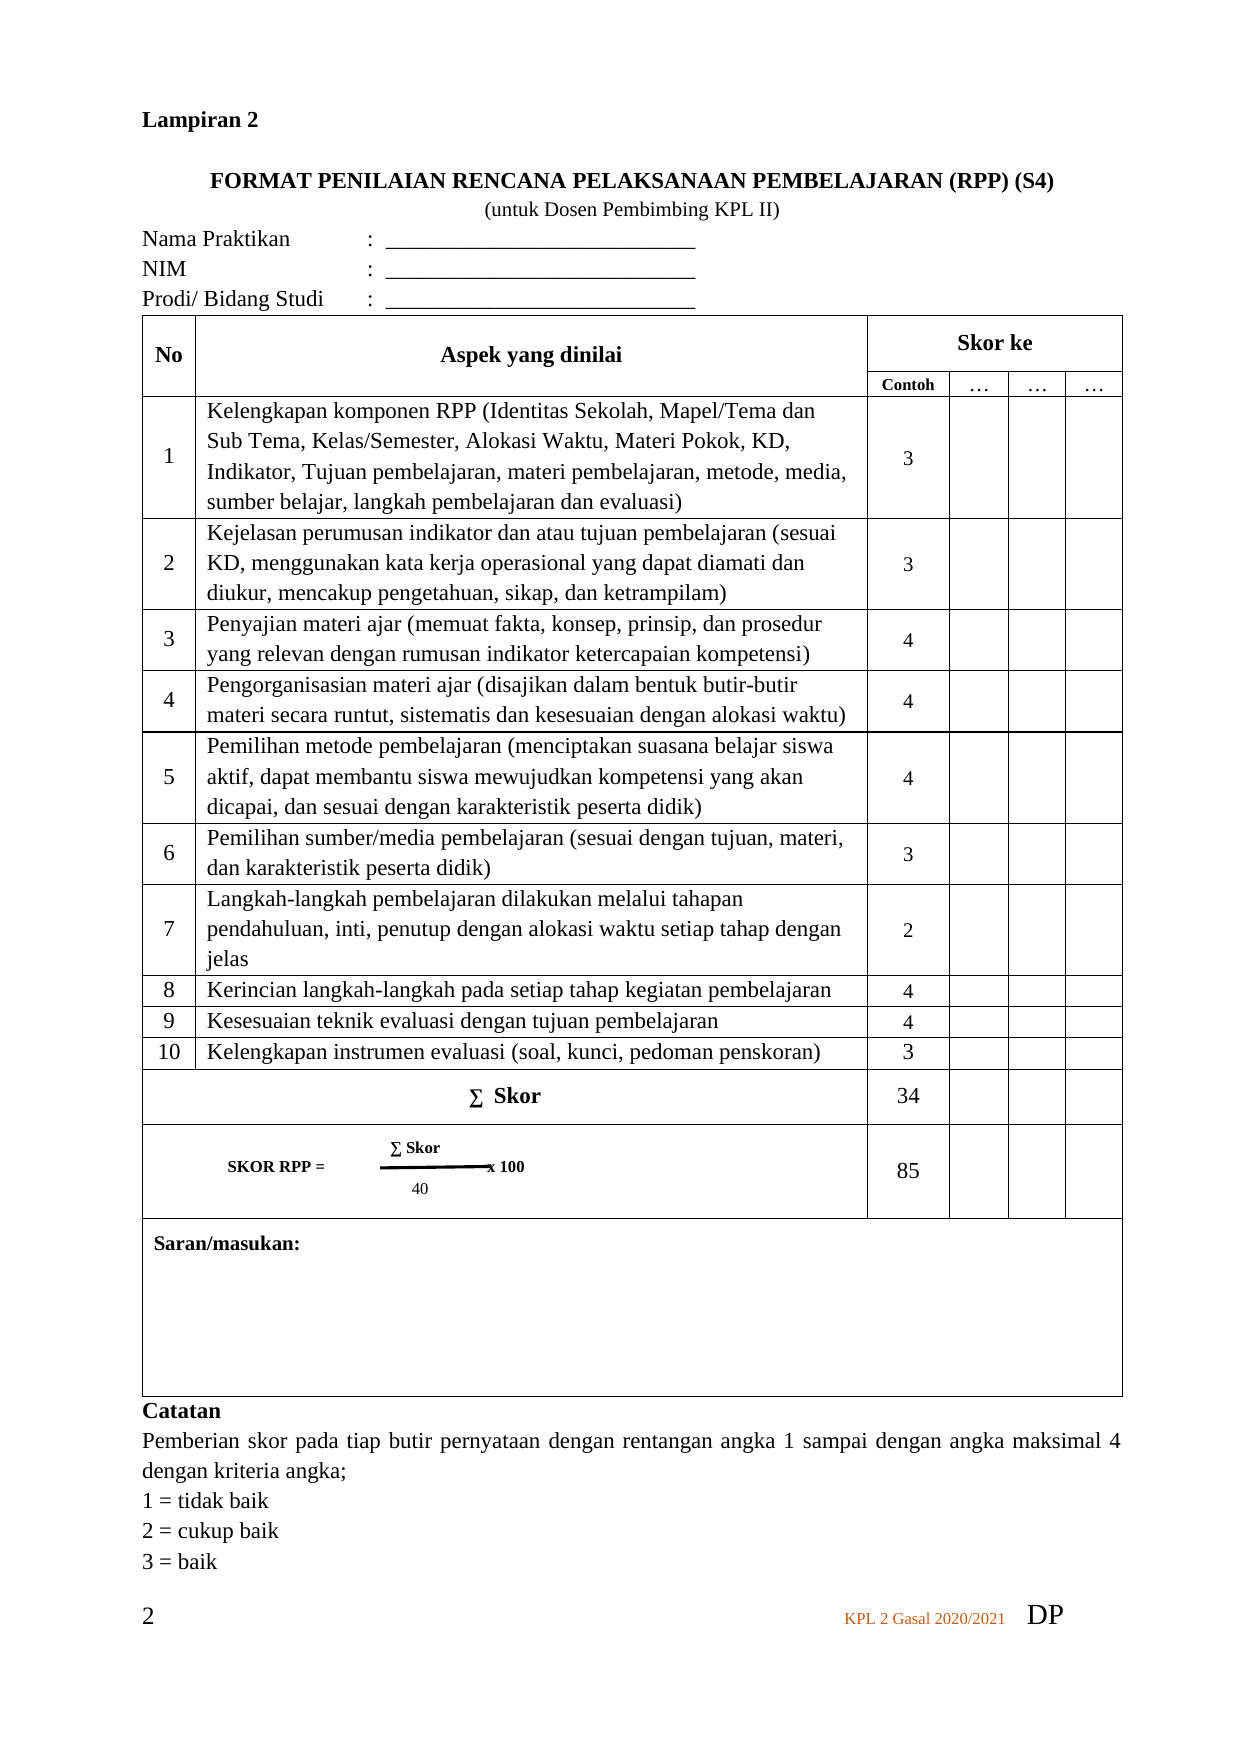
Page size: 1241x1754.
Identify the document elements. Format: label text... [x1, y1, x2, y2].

table_cell [950, 824, 1008, 884]
table_header No [143, 316, 195, 396]
table_cell Pemilihan metode pembelajaran (menciptakan suasana belajar siswa aktif, dapat membantu siswa mewujudkan kompetensi yang akan dicapai, dan sesuai dengan karakteristik peserta didik) [196, 733, 867, 823]
table_cell 10 [143, 1038, 195, 1068]
table_cell [950, 671, 1008, 731]
text Pemberian skor pada tiap butir pernyataan dengan rentangan angka 1 sampai dengan angka maksimal 4 dengan kriteria angka; [142, 1427, 1122, 1483]
table_header Aspek yang dinilai [196, 316, 867, 396]
table_cell [950, 1125, 1008, 1218]
table_cell 6 [143, 824, 195, 884]
table_cell Kelengkapan komponen RPP (Identitas Sekolah, Mapel/Tema dan Sub Tema, Kelas/Semester, Alokasi Waktu, Materi Pokok, KD, Indikator, Tujuan pembelajaran, materi pembelajaran, metode, media, sumber belajar, langkah pembelajaran dan evaluasi) [196, 397, 867, 518]
table_cell Penyajian materi ajar (memuat fakta, konsep, prinsip, dan prosedur yang relevan dengan rumusan indikator ketercapaian kompetensi) [196, 610, 867, 670]
table_cell [1009, 824, 1065, 884]
table_cell 9 [143, 1007, 195, 1037]
table_cell 34 [868, 1070, 949, 1124]
table_cell [950, 733, 1008, 823]
table_cell [1009, 671, 1065, 731]
table_cell Contoh [868, 372, 949, 396]
table_cell [950, 1007, 1008, 1037]
text (untuk Dosen Pembimbing KPL II) [142, 197, 1122, 221]
text 3 = baik [142, 1548, 1122, 1574]
table_cell Pengorganisasian materi ajar (disajikan dalam bentuk butir-butir materi secara runtut, sistematis dan kesesuaian dengan alokasi waktu) [196, 671, 867, 731]
table_cell [1066, 976, 1122, 1006]
table_cell [1066, 671, 1122, 731]
table_cell ∑ Skor [143, 1070, 867, 1124]
table_cell 4 [868, 671, 949, 731]
table_cell 4 [868, 1007, 949, 1037]
table_cell 4 [868, 733, 949, 823]
table_cell 85 [868, 1125, 949, 1218]
table_cell [1009, 1007, 1065, 1037]
table_cell [1066, 1070, 1122, 1124]
table_cell Kerincian langkah-langkah pada setiap tahap kegiatan pembelajaran [196, 976, 867, 1006]
table_cell Langkah-langkah pembelajaran dilakukan melalui tahapan pendahuluan, inti, penutup dengan alokasi waktu setiap tahap dengan jelas [196, 885, 867, 975]
table_cell [1009, 519, 1065, 609]
table_cell … [950, 372, 1008, 396]
table_cell Kelengkapan instrumen evaluasi (soal, kunci, pedoman penskoran) [196, 1038, 867, 1068]
table_cell [1066, 519, 1122, 609]
table_cell [1009, 1125, 1065, 1218]
table_cell [1066, 1038, 1122, 1068]
table_cell [1009, 733, 1065, 823]
table_cell 3 [868, 397, 949, 518]
text NIM : ___________________________ [142, 255, 1122, 281]
table_cell [1066, 397, 1122, 518]
table_cell 4 [868, 976, 949, 1006]
table_cell … [1009, 372, 1065, 396]
table_cell 3 [868, 824, 949, 884]
table_cell [950, 885, 1008, 975]
table_cell [1066, 610, 1122, 670]
text Prodi/ Bidang Studi : ___________________________ [142, 285, 1122, 311]
table_cell Kesesuaian teknik evaluasi dengan tujuan pembelajaran [196, 1007, 867, 1037]
table_cell [1066, 885, 1122, 975]
table_cell 8 [143, 976, 195, 1006]
table_cell 4 [143, 671, 195, 731]
table_cell 1 [143, 397, 195, 518]
table_cell [1066, 733, 1122, 823]
table_cell [950, 519, 1008, 609]
table_cell [1009, 1070, 1065, 1124]
text 2 = cukup baik [142, 1517, 1122, 1544]
table_cell [1009, 397, 1065, 518]
table_cell 2 [143, 519, 195, 609]
table_cell [950, 976, 1008, 1006]
table_cell [1009, 976, 1065, 1006]
table_cell 4 [868, 610, 949, 670]
table_cell … [1066, 372, 1122, 396]
table_cell [1009, 885, 1065, 975]
table_cell Saran/masukan: [143, 1219, 1122, 1396]
table_cell [1009, 1038, 1065, 1068]
table_cell 3 [868, 1038, 949, 1068]
text FORMAT PENILAIAN RENCANA PELAKSANAAN PEMBELAJARAN (RPP) (S4) [142, 167, 1122, 193]
table_cell Pemilihan sumber/media pembelajaran (sesuai dengan tujuan, materi, dan karakteristik peserta didik) [196, 824, 867, 884]
table_cell ∑ Skor SKOR RPP = x 100 40 [143, 1125, 867, 1218]
text Lampiran 2 [142, 106, 1122, 133]
text Nama Praktikan : ___________________________ [142, 224, 1122, 251]
table_cell 7 [143, 885, 195, 975]
text Catatan [142, 1397, 1122, 1423]
text 1 = tidak baik [142, 1487, 1122, 1514]
table_cell [1066, 1125, 1122, 1218]
table_cell 3 [143, 610, 195, 670]
table_cell [950, 610, 1008, 670]
table_cell [1066, 824, 1122, 884]
table_cell [1066, 1007, 1122, 1037]
table_cell [950, 1070, 1008, 1124]
table_cell [950, 397, 1008, 518]
table_cell 2 [868, 885, 949, 975]
table_cell [950, 1038, 1008, 1068]
table_cell Kejelasan perumusan indikator dan atau tujuan pembelajaran (sesuai KD, menggunakan kata kerja operasional yang dapat diamati dan diukur, mencakup pengetahuan, sikap, dan ketrampilam) [196, 519, 867, 609]
table_cell 3 [868, 519, 949, 609]
table_cell [1009, 610, 1065, 670]
table_header Skor ke [868, 316, 1122, 371]
table_cell 5 [143, 733, 195, 823]
